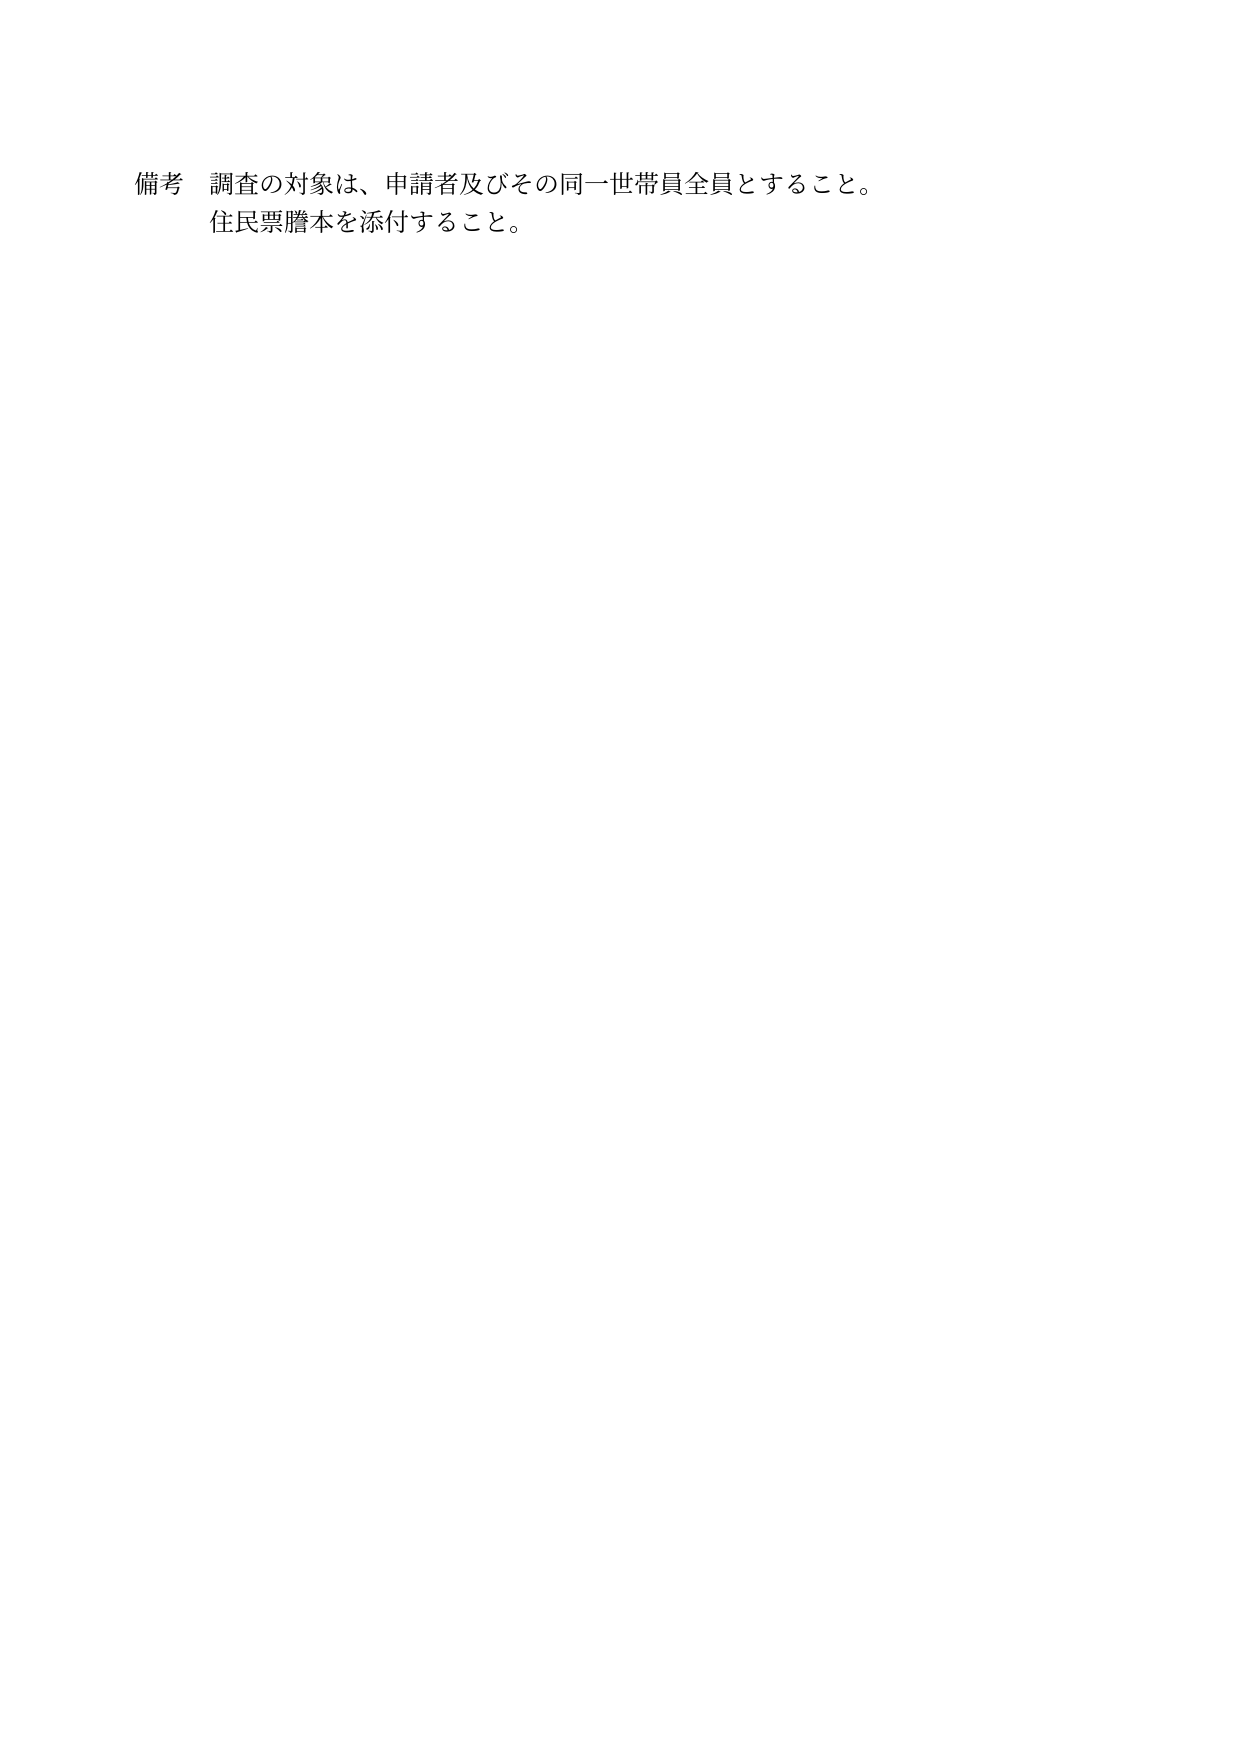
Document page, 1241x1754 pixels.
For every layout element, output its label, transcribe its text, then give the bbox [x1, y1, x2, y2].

text 備考 調査の対象は、申請者及びその同一世帯員全員とすること。 [134, 164, 1128, 202]
text 住民票謄本を添付すること。 [134, 202, 1128, 239]
